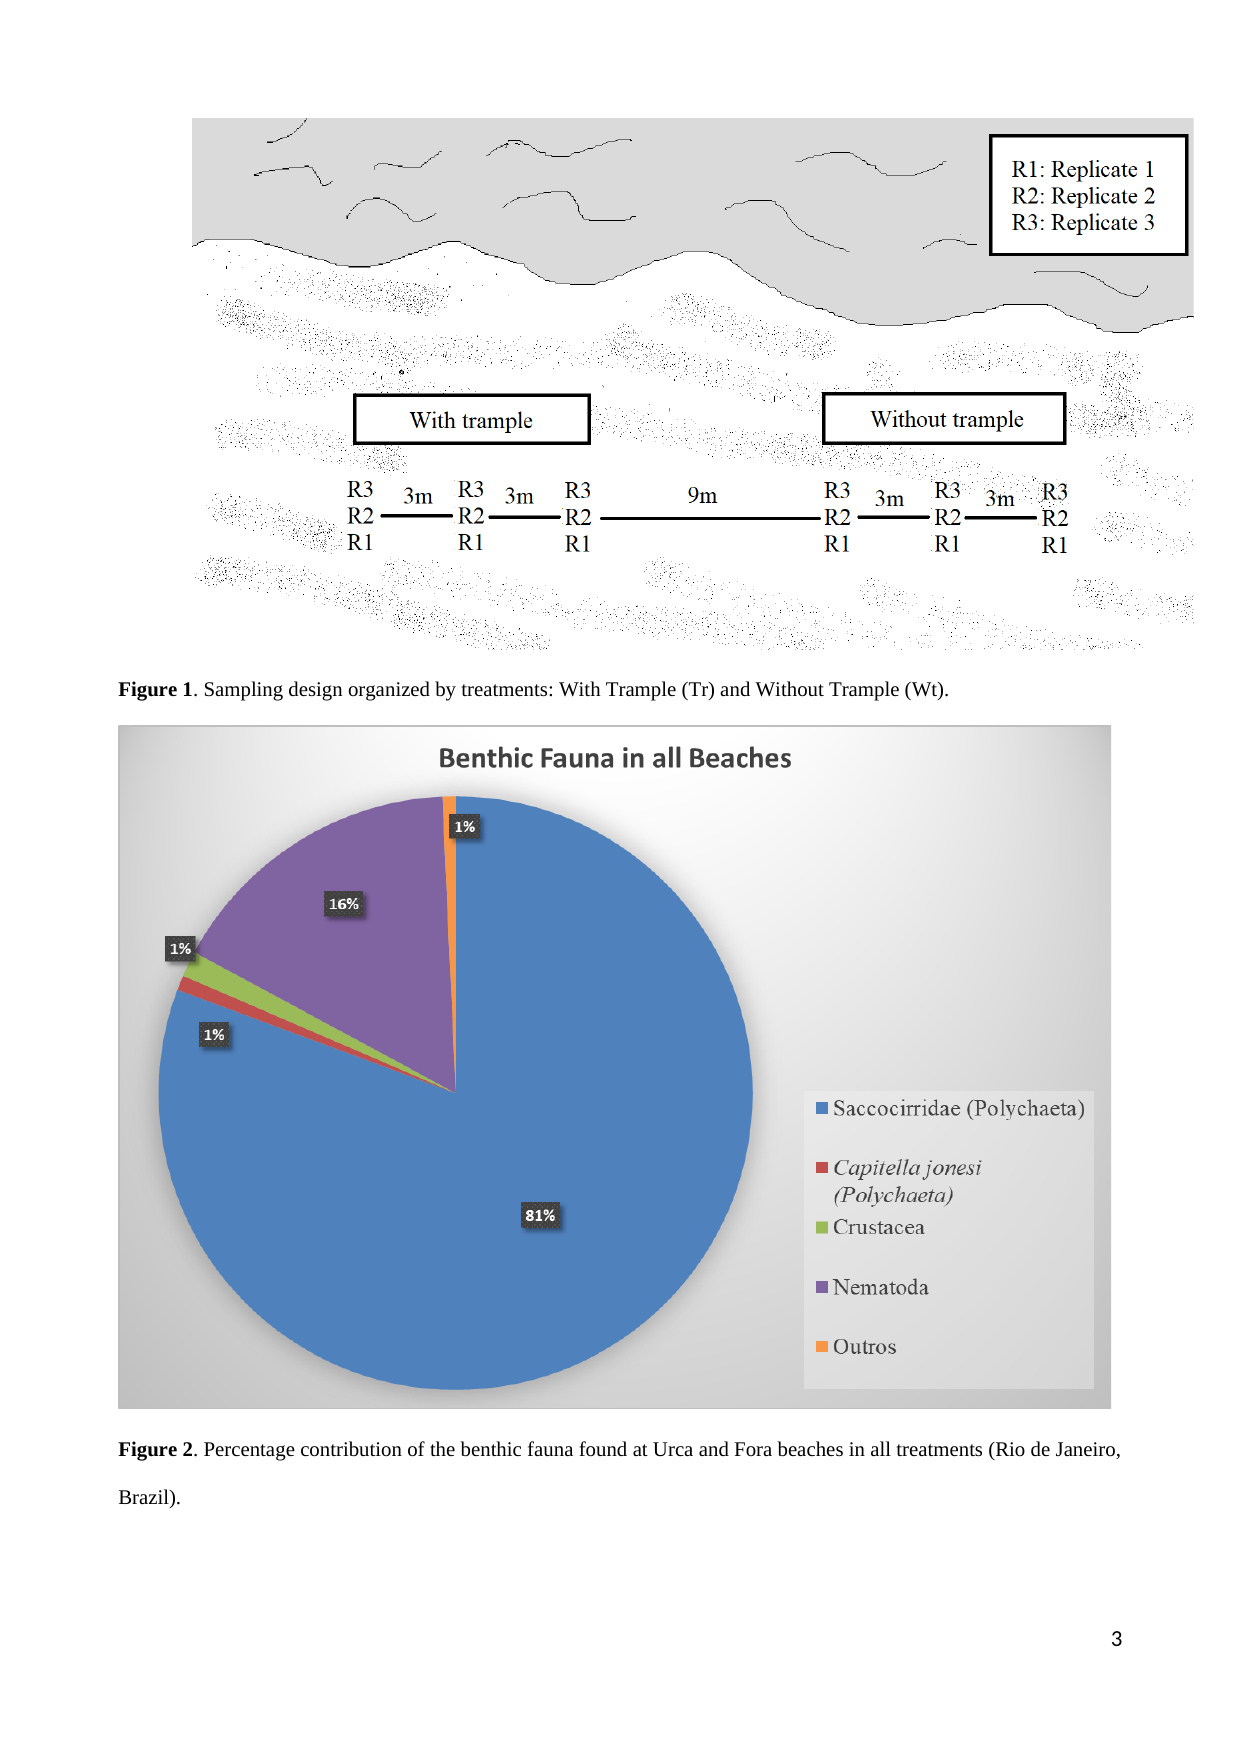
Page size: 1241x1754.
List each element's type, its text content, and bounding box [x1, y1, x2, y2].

text Figure 1. Sampling design organized by treatments: With Trample (Tr) and Without Trample (Wt). [118, 677, 1122, 701]
picture [192, 118, 1194, 650]
text Figure 2. Percentage contribution of the benthic fauna found at Urca and Fora beaches in all treatments (Rio de Janeiro, Brazil). [118, 1437, 1122, 1509]
picture [118, 725, 1112, 1409]
